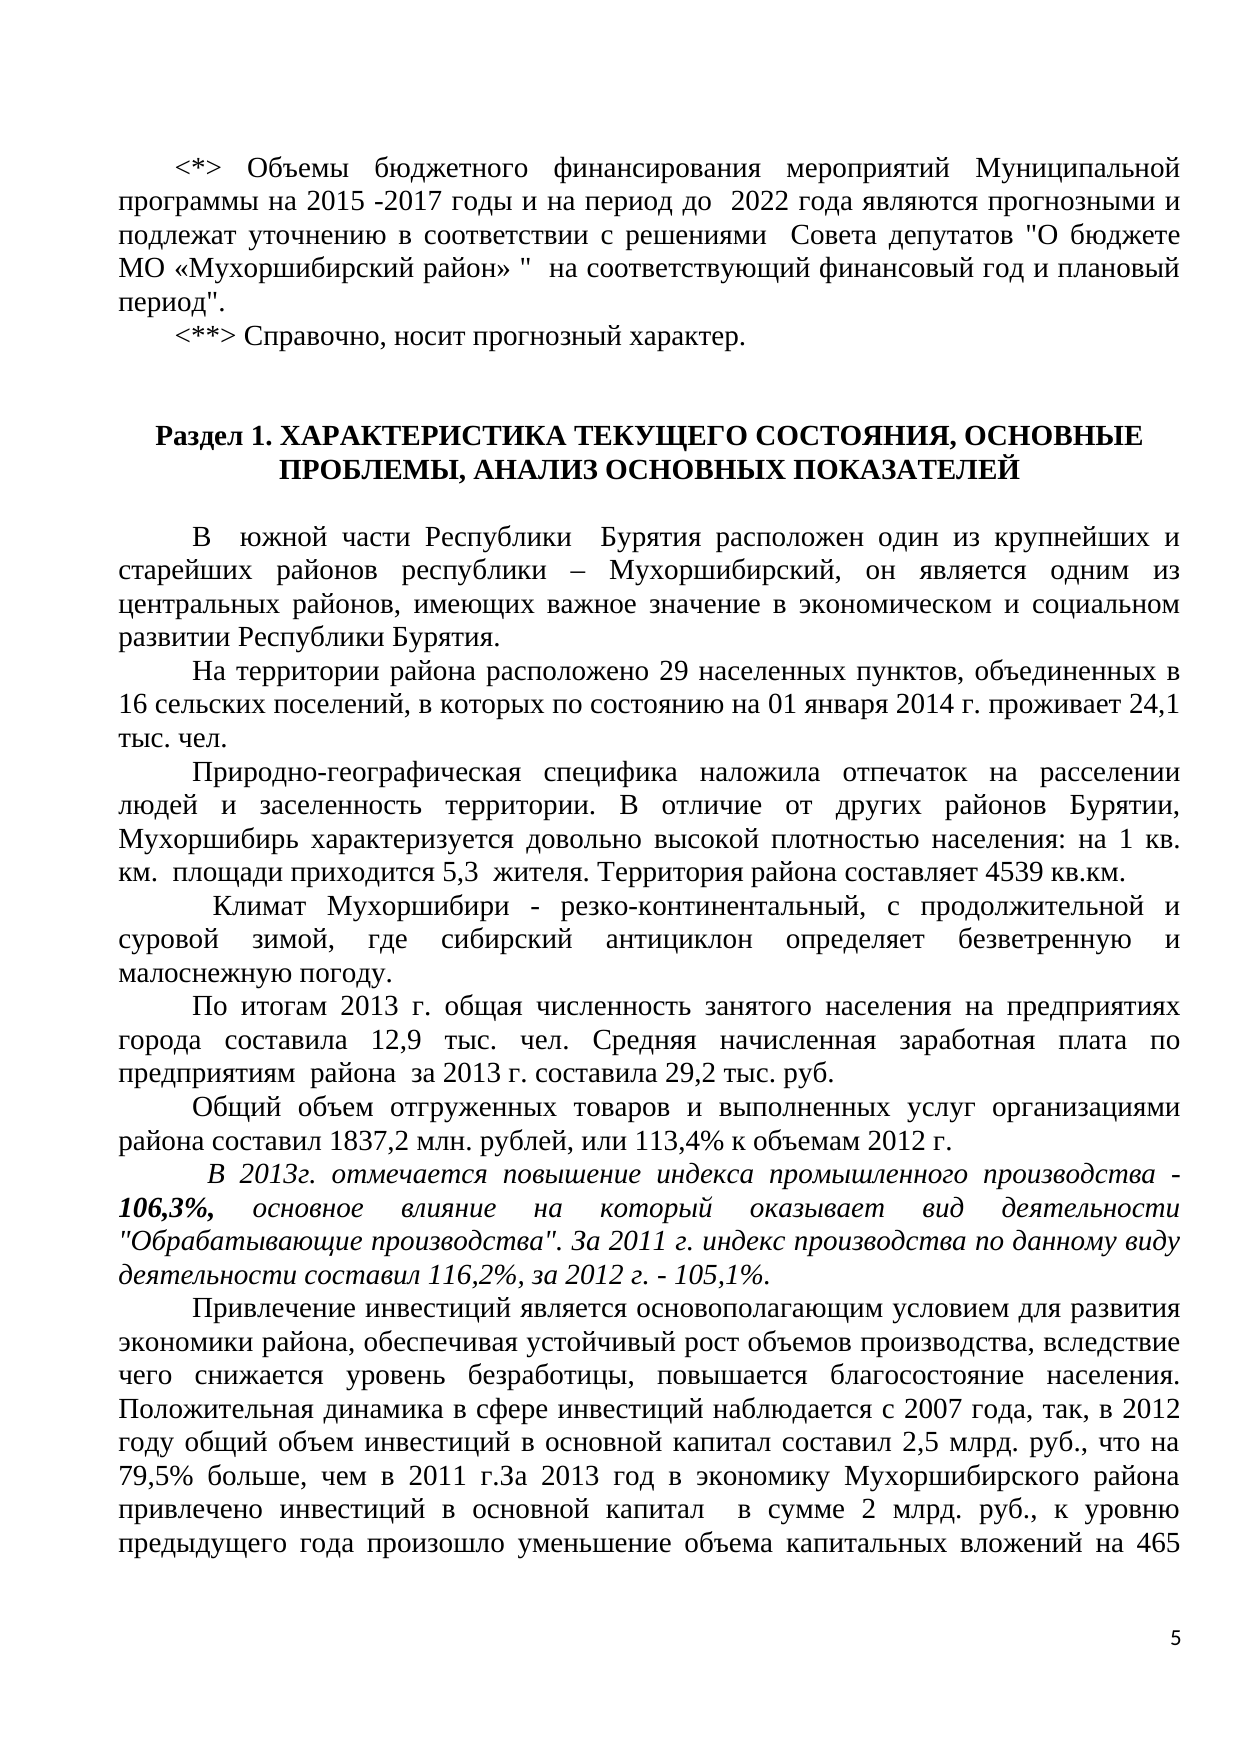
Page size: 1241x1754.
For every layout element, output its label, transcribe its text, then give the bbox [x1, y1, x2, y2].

text По итогам 2013 г. общая численность занятого населения на предприятиях города составила 12,9 тыс. чел. Средняя начисленная заработная плата по предприятиям района за 2013 г. составила 29,2 тыс. руб. [118, 988, 1181, 1089]
text <**> Справочно, носит прогнозный характер. [118, 318, 1181, 351]
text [118, 1290, 1181, 1559]
text ПРОБЛЕМЫ, АНАЛИЗ ОСНОВНЫХ ПОКАЗАТЕЛЕЙ [118, 452, 1181, 485]
text На территории района расположено 29 населенных пунктов, объединенных в 16 сельских поселений, в которых по состоянию на 01 января 2014 г. проживает 24,1 тыс. чел. [118, 653, 1181, 754]
text Климат Мухоршибири - резко-континентальный, с продолжительной и суровой зимой, где сибирский антициклон определяет безветренную и малоснежную погоду. [118, 888, 1181, 988]
text <*> Объемы бюджетного финансирования мероприятий Муниципальной программы на 2015 -2017 годы и на период до 2022 года являются прогнозными и подлежат уточнению в соответствии с решениями Совета депутатов "О бюджете МО «Мухоршибирский район» " на соответствующий финансовый год и плановый период". [118, 150, 1181, 318]
text В 2013г. отмечается повышение индекса промышленного производства - 106,3%, основное влияние на который оказывает вид деятельности "Обрабатывающие производства". За 2011 г. индекс производства по данному виду деятельности составил 116,2%, за 2012 г. - 105,1%. [118, 1156, 1181, 1290]
text Природно-географическая специфика наложила отпечаток на расселении людей и заселенность территории. В отличие от других районов Бурятии, Мухоршибирь характеризуется довольно высокой плотностью населения: на 1 кв. км. площади приходится 5,3 жителя. Территория района составляет 4539 кв.км. [118, 754, 1181, 888]
text В южной части Республики Бурятия расположен один из крупнейших и старейших районов республики – Мухоршибирский, он является одним из центральных районов, имеющих важное значение в экономическом и социальном развитии Республики Бурятия. [118, 519, 1181, 653]
text Раздел 1. ХАРАКТЕРИСТИКА ТЕКУЩЕГО СОСТОЯНИЯ, ОСНОВНЫЕ [118, 418, 1181, 452]
text Общий объем отгруженных товаров и выполненных услуг организациями района составил 1837,2 млн. рублей, или 113,4% к объемам 2012 г. [118, 1089, 1181, 1156]
